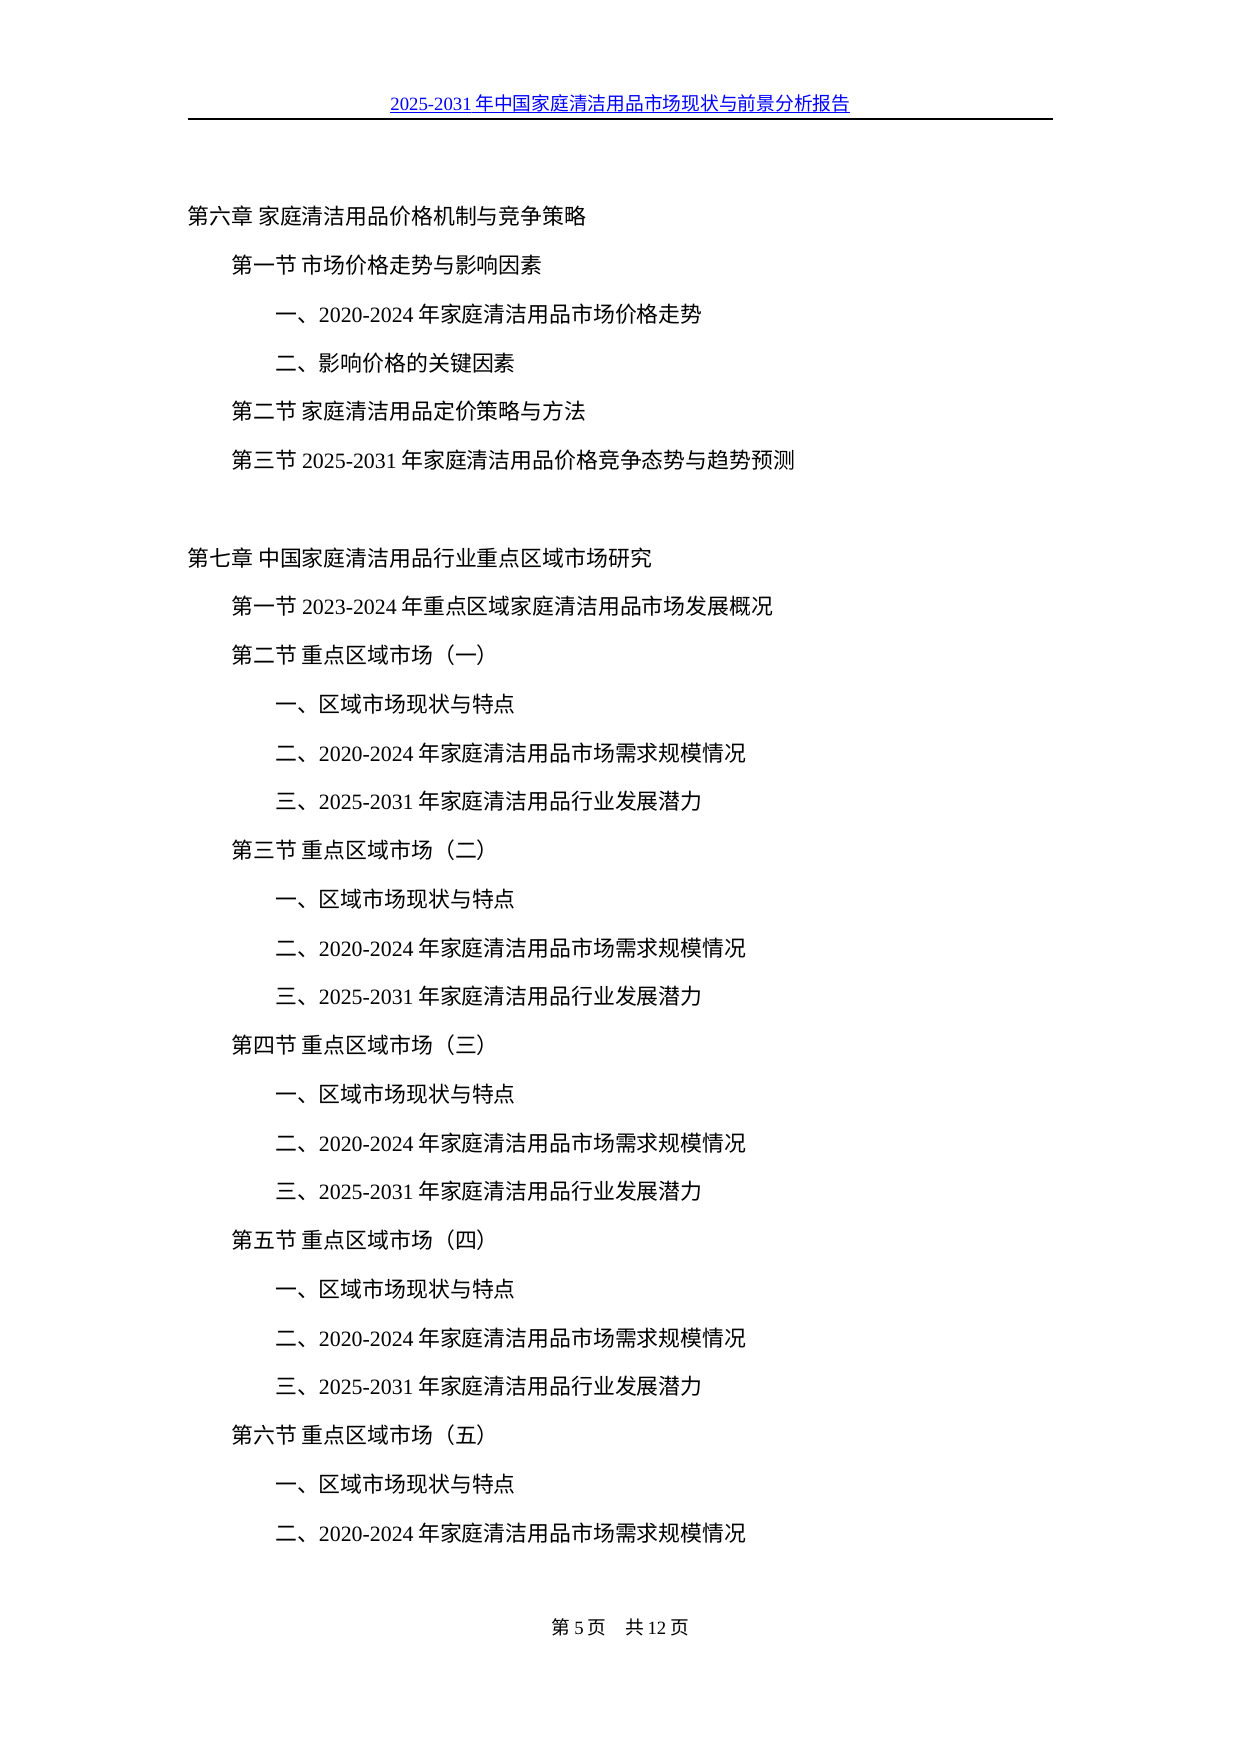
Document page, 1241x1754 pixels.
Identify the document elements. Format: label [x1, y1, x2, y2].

text [187, 150, 1053, 1548]
